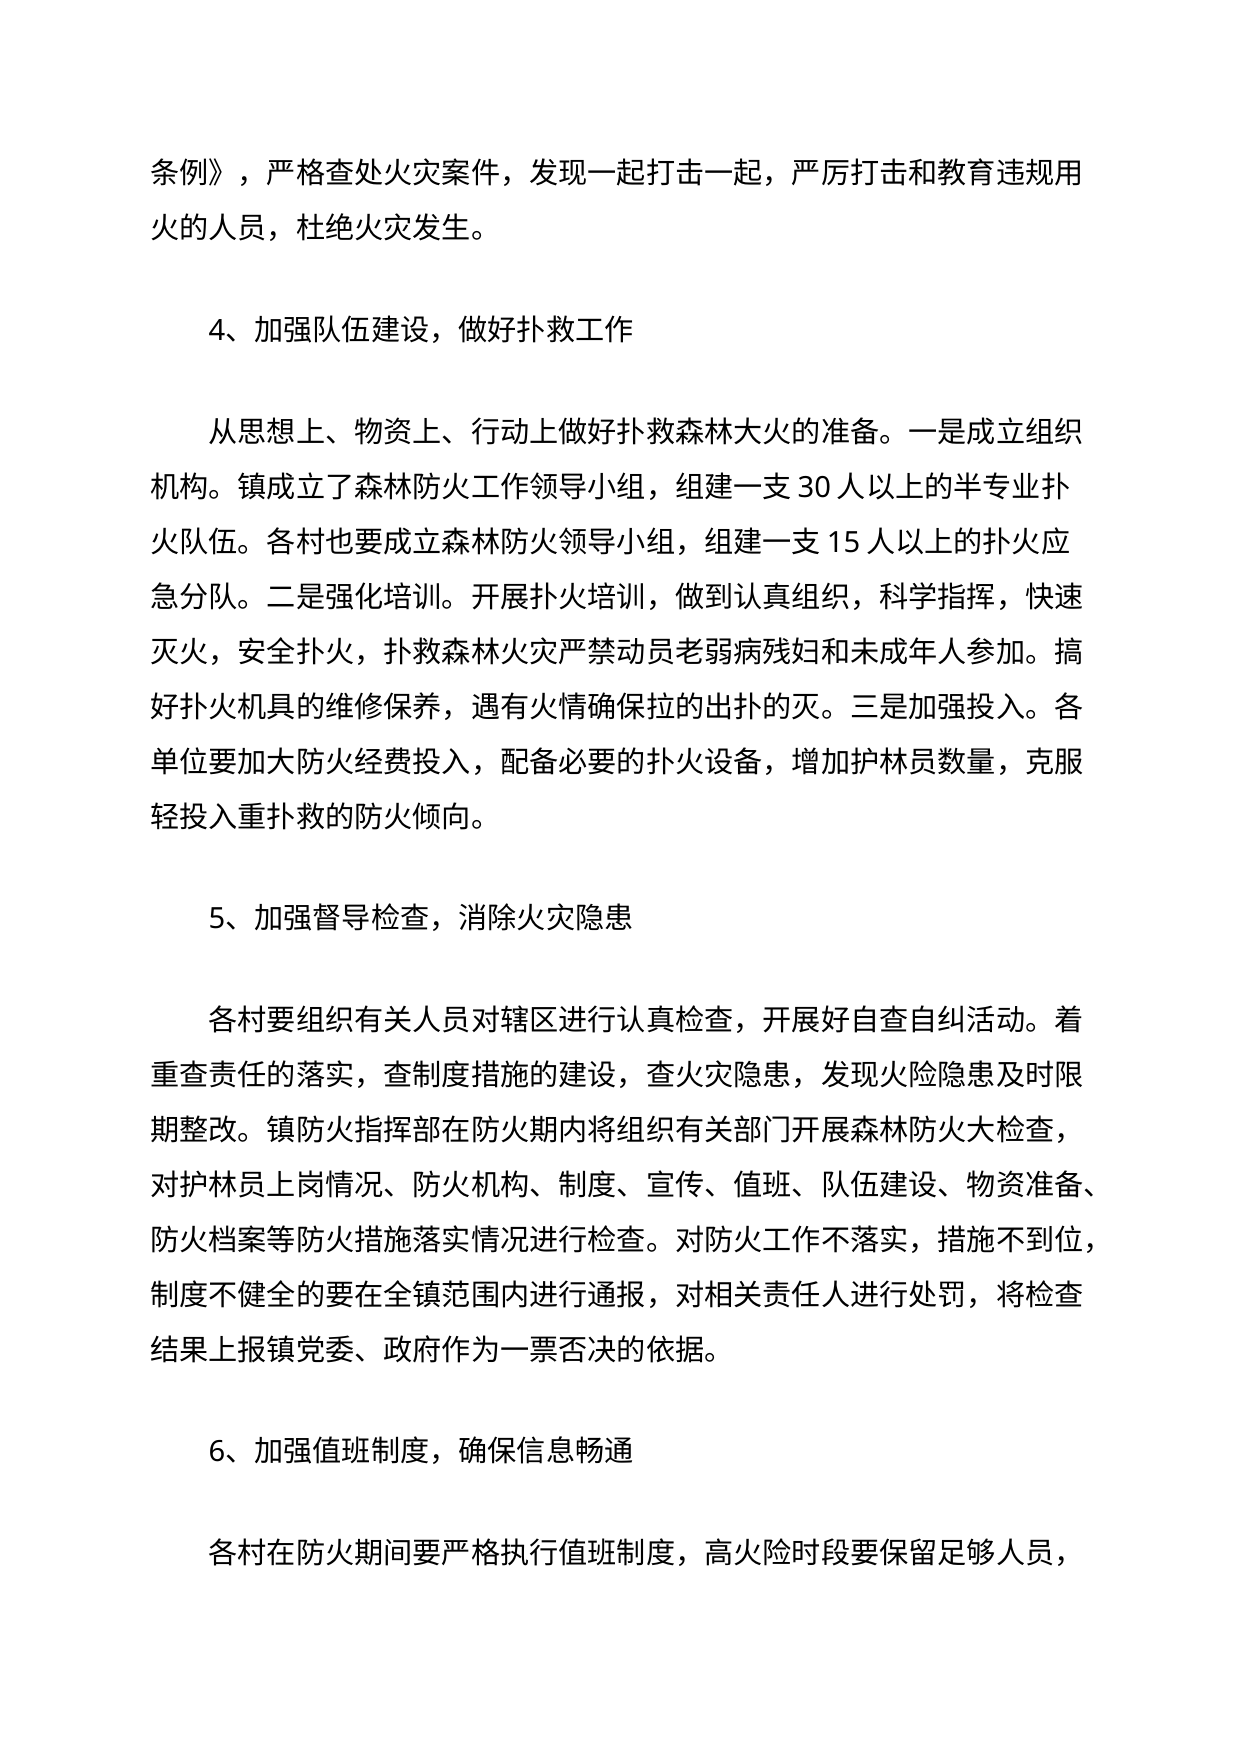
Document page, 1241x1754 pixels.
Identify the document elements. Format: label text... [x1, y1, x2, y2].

text 从思想上、物资上、行动上做好扑救森林大火的准备。一是成立组织机构。镇成立了森林防火工作领导小组，组建一支30人以上的半专业扑火队伍。各村也要成立森林防火领导小组，组建一支15人以上的扑火应急分队。二是强化培训。开展扑火培训，做到认真组织，科学指挥，快速灭火，安全扑火，扑救森林火灾严禁动员老弱病残妇和未成年人参加。搞好扑火机具的维修保养，遇有火情确保拉的出扑的灭。三是加强投入。各单位要加大防火经费投入，配备必要的扑火设备，增加护林员数量，克服轻投入重扑救的防火倾向。 [150, 409, 1090, 835]
text 5、加强督导检查，消除火灾隐患 [150, 895, 1090, 937]
text 6、加强值班制度，确保信息畅通 [150, 1428, 1090, 1470]
text 4、加强队伍建设，做好扑救工作 [150, 307, 1090, 349]
text 各村要组织有关人员对辖区进行认真检查，开展好自查自纠活动。着重查责任的落实，查制度措施的建设，查火灾隐患，发现火险隐患及时限期整改。镇防火指挥部在防火期内将组织有关部门开展森林防火大检查，对护林员上岗情况、防火机构、制度、宣传、值班、队伍建设、物资准备、防火档案等防火措施落实情况进行检查。对防火工作不落实，措施不到位，制度不健全的要在全镇范围内进行通报，对相关责任人进行处罚，将检查结果上报镇党委、政府作为一票否决的依据。 [150, 997, 1090, 1368]
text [150, 150, 1090, 247]
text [150, 1530, 1090, 1572]
